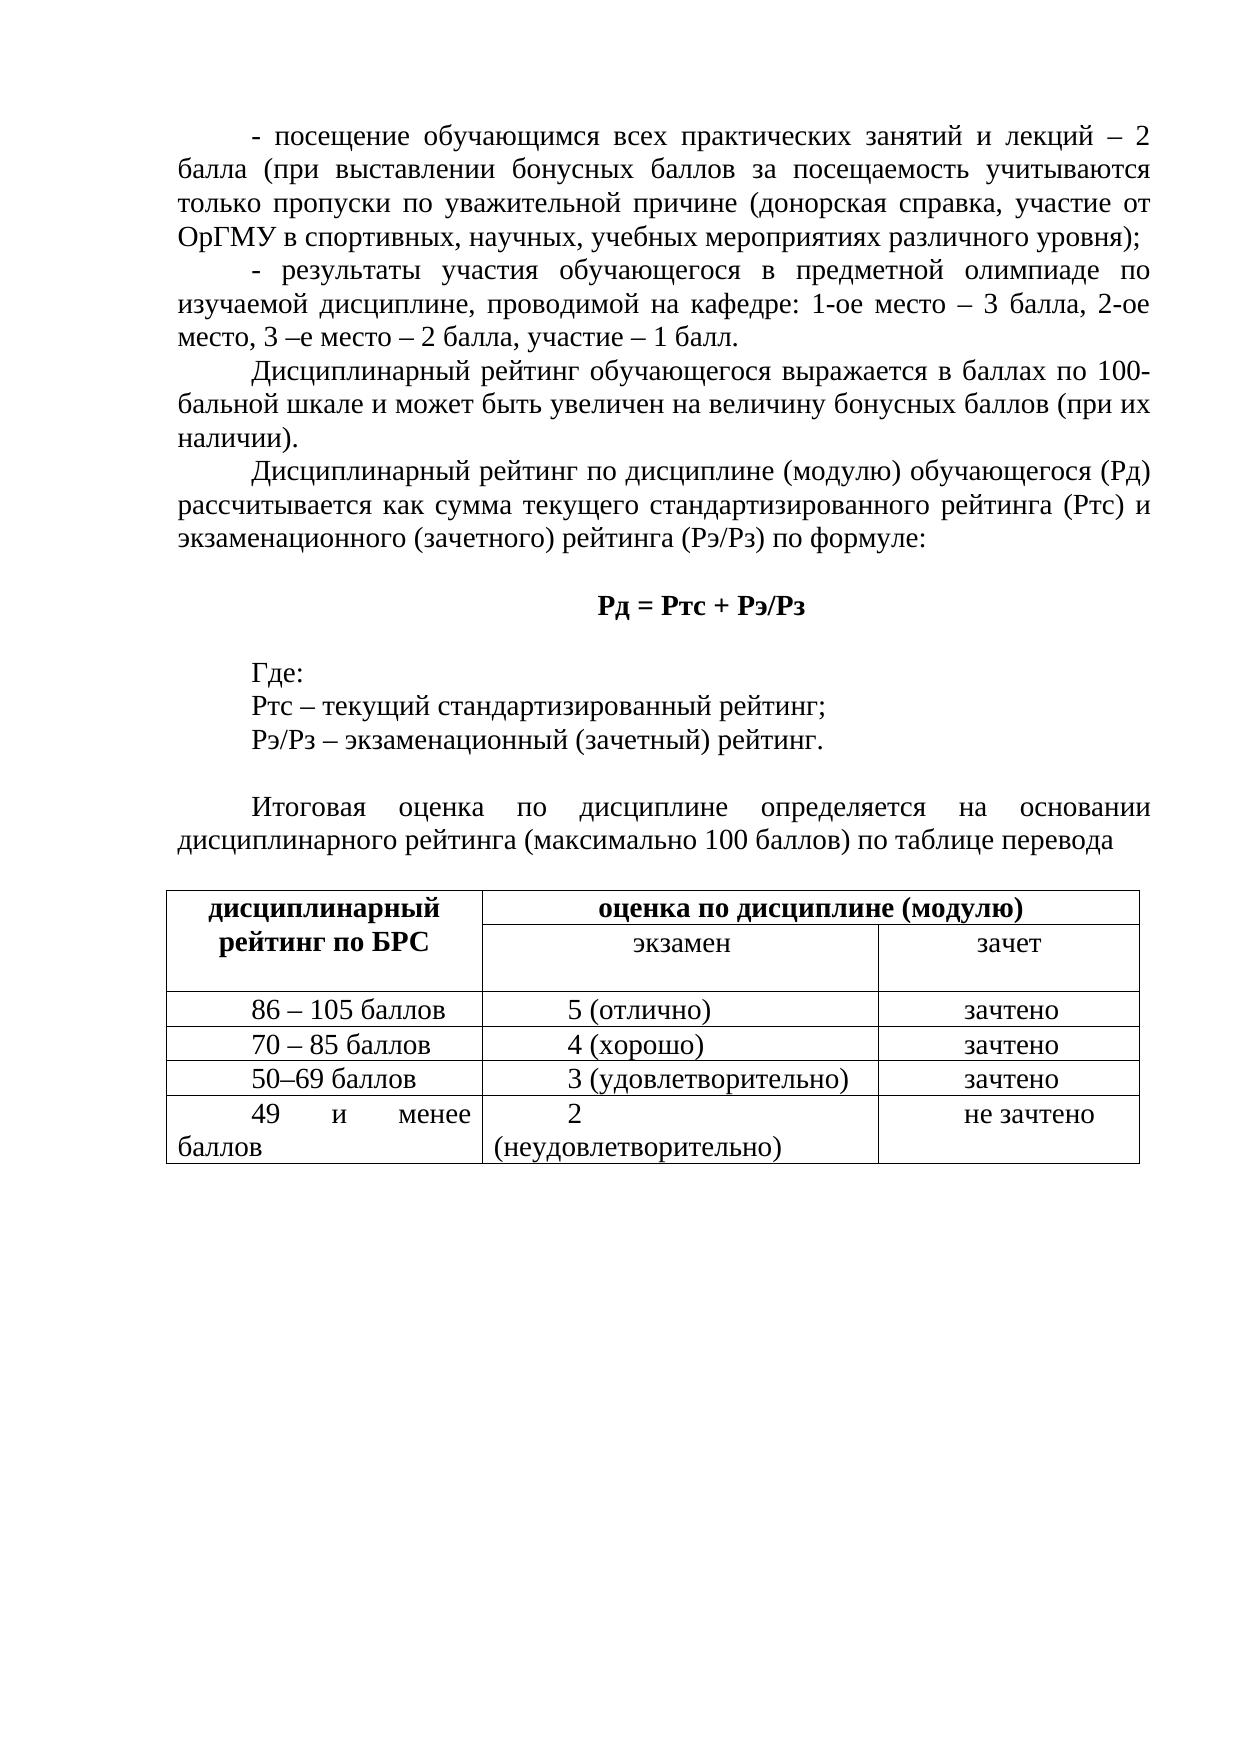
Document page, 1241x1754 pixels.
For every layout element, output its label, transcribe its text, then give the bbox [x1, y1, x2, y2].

text Рэ/Рз – экзаменационный (зачетный) рейтинг. [177, 722, 1152, 755]
table_header оценка по дисциплине (модулю) [483, 891, 1139, 924]
table_cell 49 и менее баллов [167, 1096, 482, 1163]
table_cell зачтено [879, 1061, 1139, 1095]
text Дисциплинарный рейтинг по дисциплине (модулю) обучающегося (Рд) рассчитывается как сумма текущего стандартизированного рейтинга (Ртс) и экзаменационного (зачетного) рейтинга (Рэ/Рз) по формуле: [177, 453, 1152, 554]
table_cell 50–69 баллов [167, 1061, 482, 1095]
text Где: [177, 655, 1152, 688]
table_header дисциплинарный рейтинг по БРС [167, 891, 482, 991]
table_cell 70 – 85 баллов [167, 1027, 482, 1060]
table_cell зачтено [879, 1027, 1139, 1060]
table_cell не зачтено [879, 1096, 1139, 1163]
text Дисциплинарный рейтинг обучающегося выражается в баллах по 100-бальной шкале и может быть увеличен на величину бонусных баллов (при их наличии). [177, 353, 1152, 453]
list - результаты участия обучающегося в предметной олимпиаде по изучаемой дисциплине, проводимой на кафедре: 1-ое место – 3 балла, 2-ое место, 3 –е место – 2 балла, участие – 1 балл. [177, 252, 1152, 353]
table_cell 2 (неудовлетворительно) [483, 1096, 878, 1163]
table_cell 3 (удовлетворительно) [483, 1061, 878, 1095]
table_cell экзамен [483, 925, 878, 991]
table_cell 86 – 105 баллов [167, 992, 482, 1026]
text Итоговая оценка по дисциплине определяется на основании дисциплинарного рейтинга (максимально 100 баллов) по таблице перевода [177, 789, 1152, 856]
table_cell зачтено [879, 992, 1139, 1026]
text Ртс – текущий стандартизированный рейтинг; [177, 688, 1152, 722]
table_cell зачет [879, 925, 1139, 991]
text Рд = Ртс + Рэ/Рз [177, 588, 1152, 621]
table_cell 4 (хорошо) [483, 1027, 878, 1060]
list - посещение обучающимся всех практических занятий и лекций – 2 балла (при выставлении бонусных баллов за посещаемость учитываются только пропуски по уважительной причине (донорская справка, участие от ОрГМУ в спортивных, научных, учебных мероприятиях различного уровня); [177, 118, 1152, 252]
table_cell 5 (отлично) [483, 992, 878, 1026]
